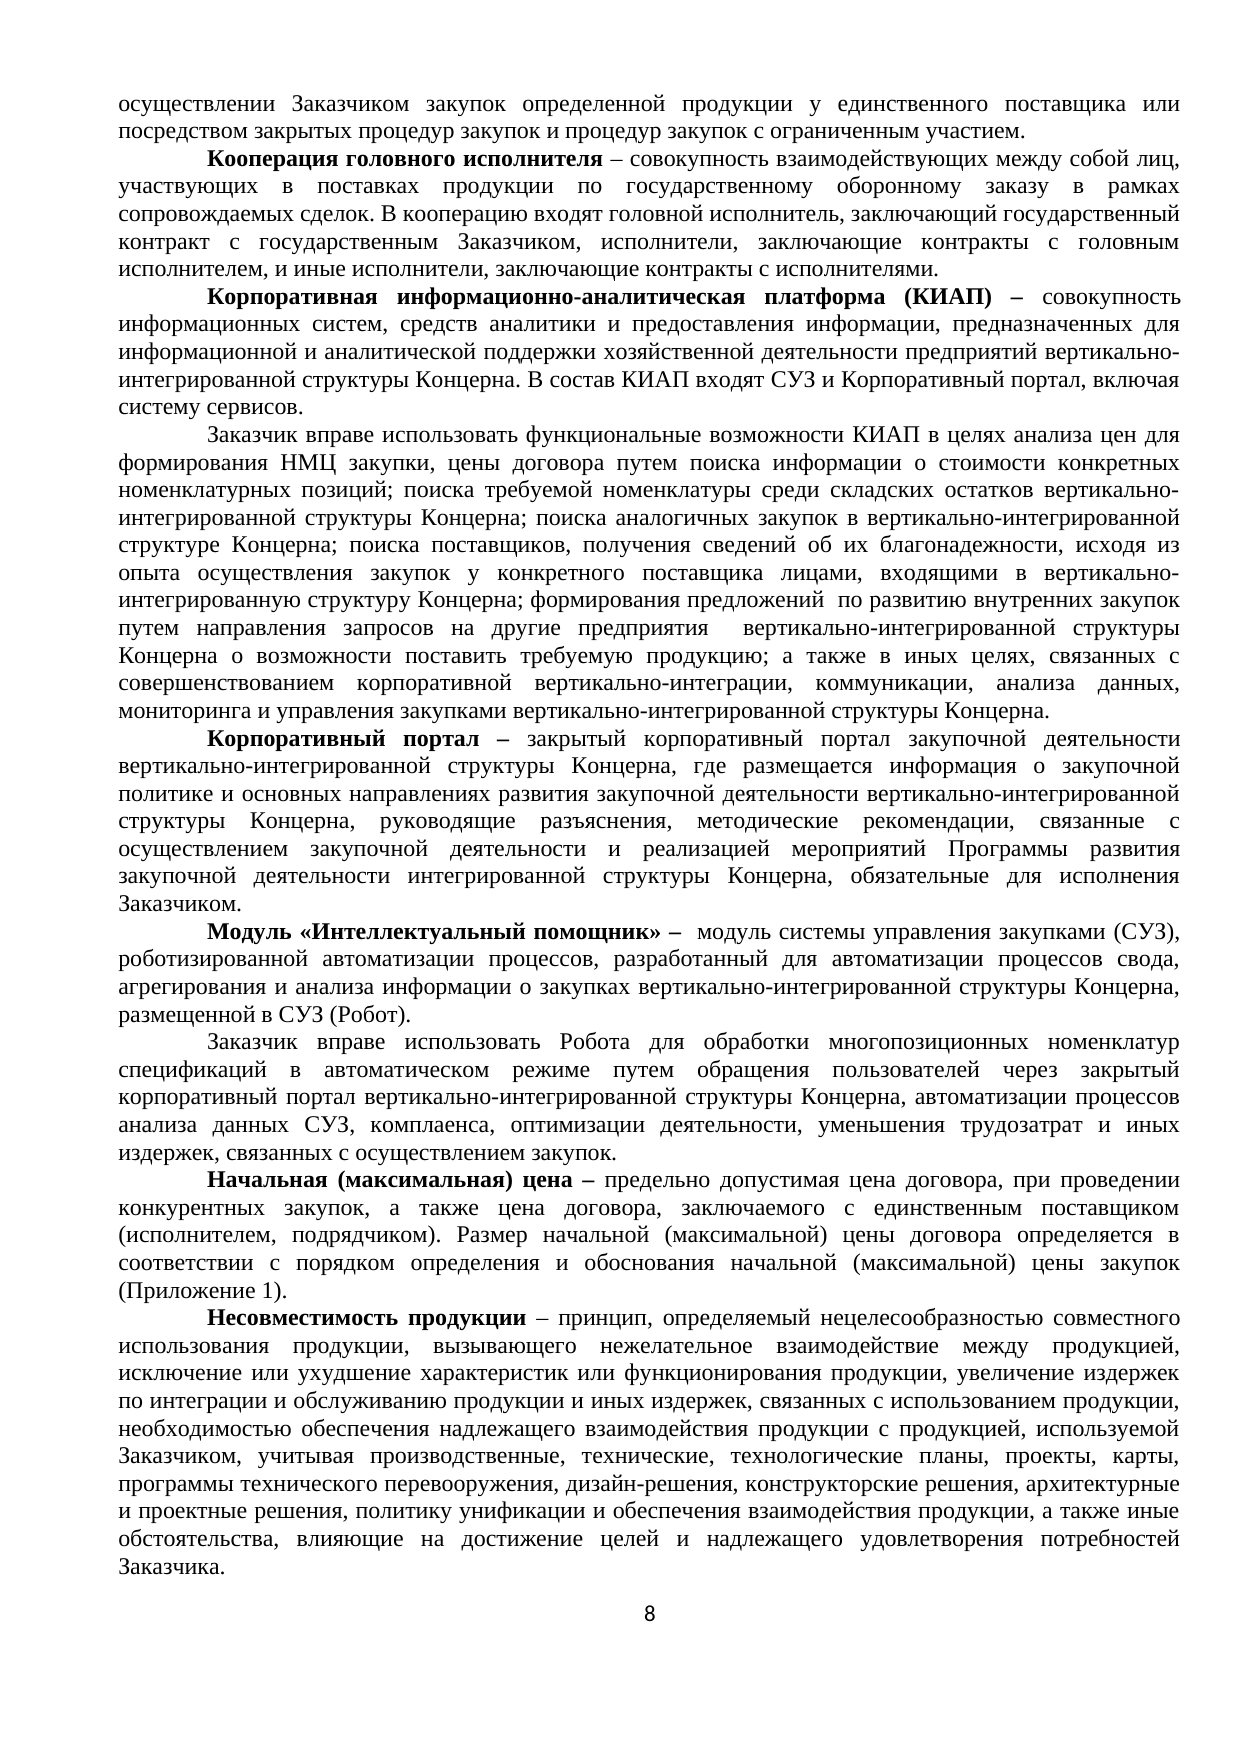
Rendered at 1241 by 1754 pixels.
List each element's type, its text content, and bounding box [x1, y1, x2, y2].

text Начальная (максимальная) цена – предельно допустимая цена договора, при проведении конкурентных закупок, а также цена договора, заключаемого с единственным поставщиком (исполнителем, подрядчиком). Размер начальной (максимальной) цены договора определяется в соответствии с порядком определения и обоснования начальной (максимальной) цены закупок (Приложение 1). [118, 1165, 1181, 1303]
text Несовместимость продукции – принцип, определяемый нецелесообразностью совместного использования продукции, вызывающего нежелательное взаимодействие между продукцией, исключение или ухудшение характеристик или функционирования продукции, увеличение издержек по интеграции и обслуживанию продукции и иных издержек, связанных с использованием продукции, необходимостью обеспечения надлежащего взаимодействия продукции с продукцией, используемой Заказчиком, учитывая производственные, технические, технологические планы, проекты, карты, программы технического перевооружения, дизайн-решения, конструкторские решения, архитектурные и проектные решения, политику унификации и обеспечения взаимодействия продукции, а также иные обстоятельства, влияющие на достижение целей и надлежащего удовлетворения потребностей Заказчика. [118, 1303, 1181, 1579]
text Модуль «Интеллектуальный помощник» – модуль системы управления закупками (СУЗ), роботизированной автоматизации процессов, разработанный для автоматизации процессов свода, агрегирования и анализа информации о закупках вертикально-интегрированной структуры Концерна, размещенной в СУЗ (Робот). [118, 917, 1181, 1027]
text Заказчик вправе использовать функциональные возможности КИАП в целях анализа цен для формирования НМЦ закупки, цены договора путем поиска информации о стоимости конкретных номенклатурных позиций; поиска требуемой номенклатуры среди складских остатков вертикально-интегрированной структуры Концерна; поиска аналогичных закупок в вертикально-интегрированной структуре Концерна; поиска поставщиков, получения сведений об их благонадежности, исходя из опыта осуществления закупок у конкретного поставщика лицами, входящими в вертикально-интегрированную структуру Концерна; формирования предложений по развитию внутренних закупок путем направления запросов на другие предприятия вертикально-интегрированной структуры Концерна о возможности поставить требуемую продукцию; а также в иных целях, связанных с совершенствованием корпоративной вертикально-интеграции, коммуникации, анализа данных, мониторинга и управления закупками вертикально-интегрированной структуры Концерна. [118, 420, 1181, 723]
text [118, 89, 1181, 144]
text Корпоративная информационно-аналитическая платформа (КИАП) – совокупность информационных систем, средств аналитики и предоставления информации, предназначенных для информационной и аналитической поддержки хозяйственной деятельности предприятий вертикально-интегрированной структуры Концерна. В состав КИАП входят СУЗ и Корпоративный портал, включая систему сервисов. [118, 282, 1181, 420]
text Корпоративный портал – закрытый корпоративный портал закупочной деятельности вертикально-интегрированной структуры Концерна, где размещается информация о закупочной политике и основных направлениях развития закупочной деятельности вертикально-интегрированной структуры Концерна, руководящие разъяснения, методические рекомендации, связанные с осуществлением закупочной деятельности и реализацией мероприятий Программы развития закупочной деятельности интегрированной структуры Концерна, обязательные для исполнения Заказчиком. [118, 723, 1181, 917]
text Заказчик вправе использовать Робота для обработки многопозиционных номенклатур спецификаций в автоматическом режиме путем обращения пользователей через закрытый корпоративный портал вертикально-интегрированной структуры Концерна, автоматизации процессов анализа данных СУЗ, комплаенса, оптимизации деятельности, уменьшения трудозатрат и иных издержек, связанных с осуществлением закупок. [118, 1027, 1181, 1165]
text Кооперация головного исполнителя – совокупность взаимодействующих между собой лиц, участвующих в поставках продукции по государственному оборонному заказу в рамках сопровождаемых сделок. В кооперацию входят головной исполнитель, заключающий государственный контракт с государственным Заказчиком, исполнители, заключающие контракты с головным исполнителем, и иные исполнители, заключающие контракты с исполнителями. [118, 144, 1181, 282]
